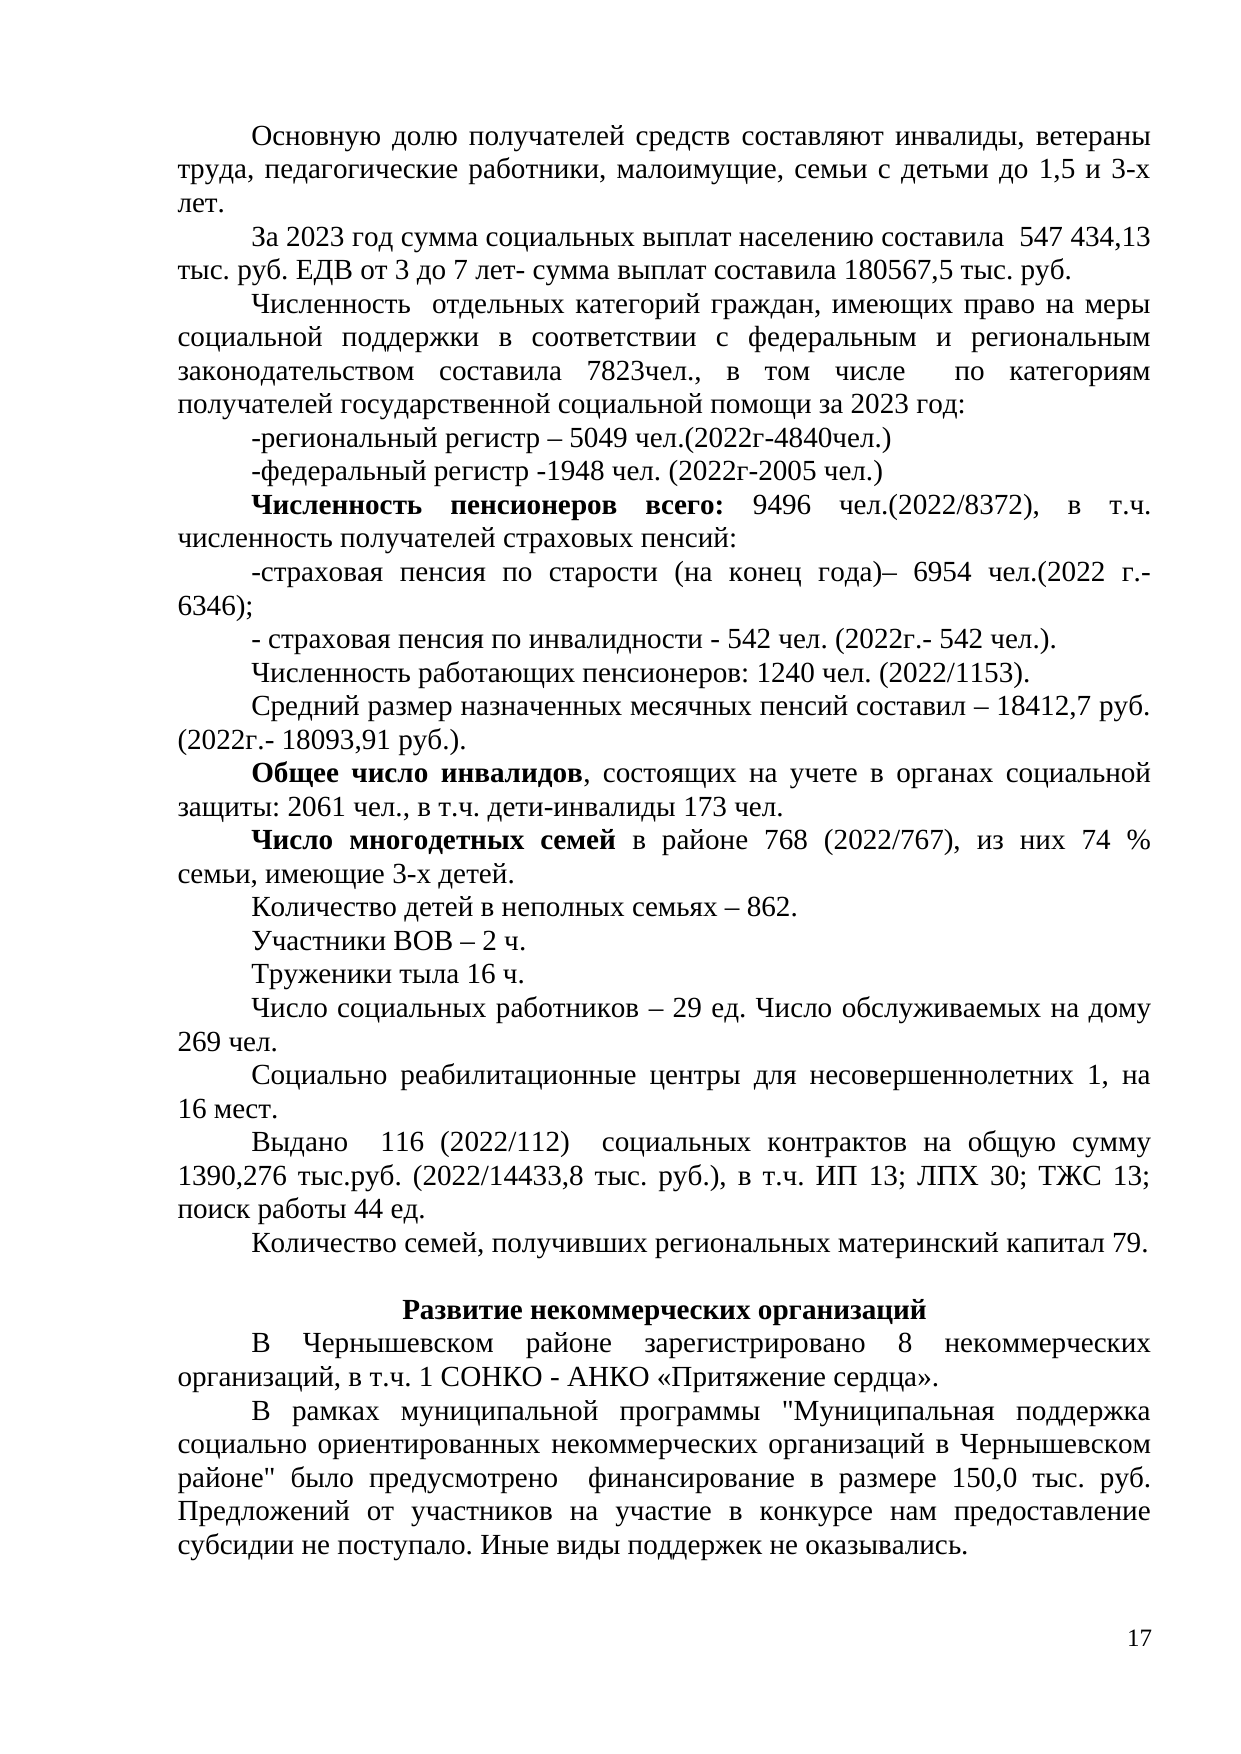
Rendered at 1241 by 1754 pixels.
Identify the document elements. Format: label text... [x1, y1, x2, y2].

text Число социальных работников – 29 ед. Число обслуживаемых на дому 269 чел. [177, 990, 1152, 1057]
text -федеральный регистр -1948 чел. (2022г-2005 чел.) [177, 453, 1152, 487]
text В рамках муниципальной программы "Муниципальная поддержка социально ориентированных некоммерческих организаций в Чернышевском районе" было предусмотрено финансирование в размере 150,0 тыс. руб. Предложений от участников на участие в конкурсе нам предоставление субсидии не поступало. Иные виды поддержек не оказывались. [177, 1393, 1152, 1560]
text Участники ВОВ – 2 ч. [177, 923, 1152, 957]
text Число многодетных семей в районе 768 (2022/767), из них 74 % семьи, имеющие 3-х детей. [177, 822, 1152, 889]
text Развитие некоммерческих организаций [177, 1292, 1152, 1326]
text В Чернышевском районе зарегистрировано 8 некоммерческих организаций, в т.ч. 1 СОНКО - АНКО «Притяжение сердца». [177, 1326, 1152, 1393]
text Численность отдельных категорий граждан, имеющих право на меры социальной поддержки в соответствии с федеральным и региональным законодательством составила 7823чел., в том числе по категориям получателей государственной социальной помощи за 2023 год: [177, 286, 1152, 420]
text Количество семей, получивших региональных материнский капитал 79. [177, 1225, 1152, 1258]
text За 2023 год сумма социальных выплат населению составила 547 434,13 тыс. руб. ЕДВ от 3 до 7 лет- сумма выплат составила 180567,5 тыс. руб. [177, 219, 1152, 286]
text Выдано 116 (2022/112) социальных контрактов на общую сумму 1390,276 тыс.руб. (2022/14433,8 тыс. руб.), в т.ч. ИП 13; ЛПХ 30; ТЖС 13; поиск работы 44 ед. [177, 1124, 1152, 1225]
text Труженики тыла 16 ч. [177, 957, 1152, 990]
text Социально реабилитационные центры для несовершеннолетних 1, на 16 мест. [177, 1057, 1152, 1124]
text - страховая пенсия по инвалидности - 542 чел. (2022г.- 542 чел.). [177, 621, 1152, 655]
text Средний размер назначенных месячных пенсий составил – 18412,7 руб. (2022г.- 18093,91 руб.). [177, 688, 1152, 755]
text Численность работающих пенсионеров: 1240 чел. (2022/1153). [177, 655, 1152, 688]
text Количество детей в неполных семьях – 862. [177, 889, 1152, 923]
text -страховая пенсия по старости (на конец года)– 6954 чел.(2022 г.- 6346); [177, 554, 1152, 621]
text Численность пенсионеров всего: 9496 чел.(2022/8372), в т.ч. численность получателей страховых пенсий: [177, 487, 1152, 554]
text Общее число инвалидов, состоящих на учете в органах социальной защиты: 2061 чел., в т.ч. дети-инвалиды 173 чел. [177, 755, 1152, 822]
text Основную долю получателей средств составляют инвалиды, ветераны труда, педагогические работники, малоимущие, семьи с детьми до 1,5 и 3-х лет. [177, 118, 1152, 219]
text -региональный регистр – 5049 чел.(2022г-4840чел.) [177, 420, 1152, 453]
